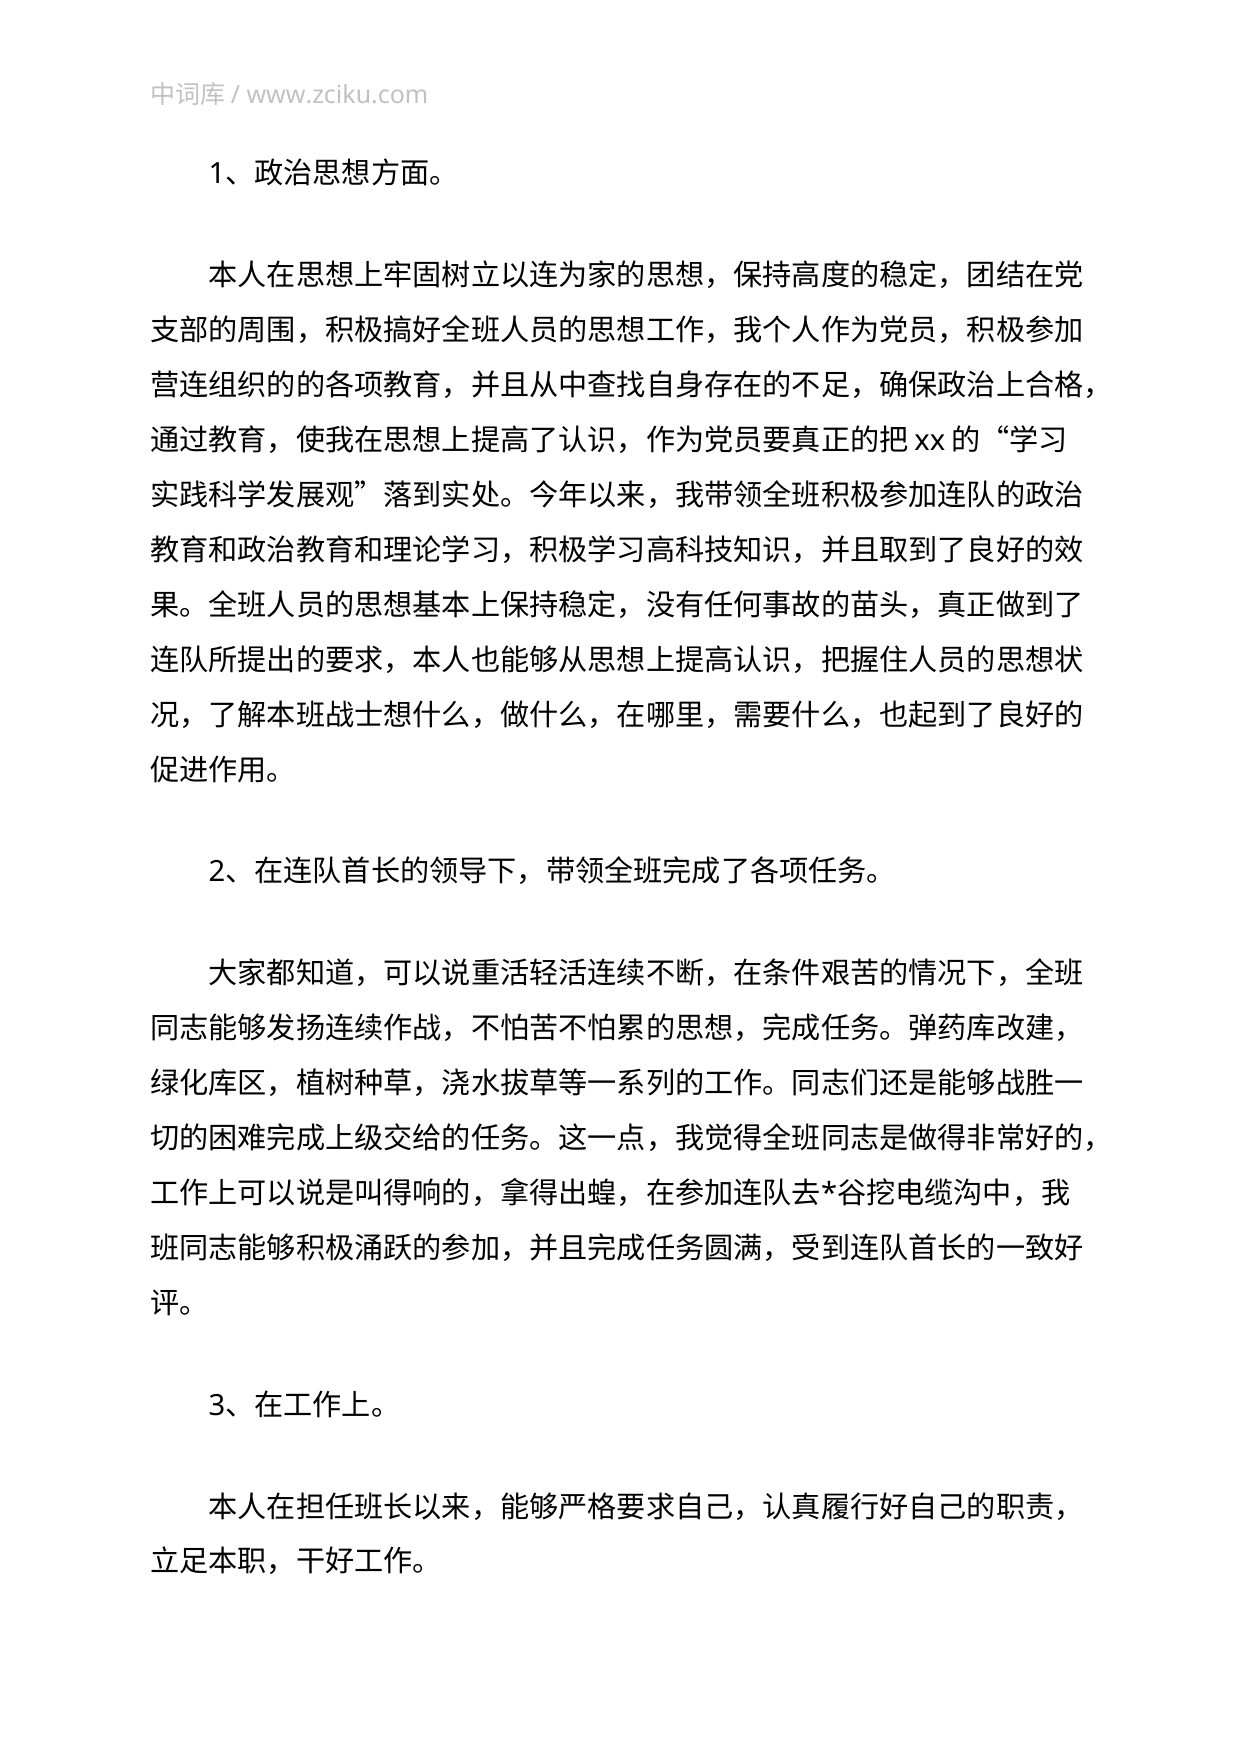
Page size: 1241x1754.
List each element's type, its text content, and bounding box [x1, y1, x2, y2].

text 2、在连队首长的领导下，带领全班完成了各项任务。 [150, 848, 1090, 890]
text 大家都知道，可以说重活轻活连续不断，在条件艰苦的情况下，全班同志能够发扬连续作战，不怕苦不怕累的思想，完成任务。弹药库改建，绿化库区，植树种草，浇水拔草等一系列的工作。同志们还是能够战胜一切的困难完成上级交给的任务。这一点，我觉得全班同志是做得非常好的，工作上可以说是叫得响的，拿得出蝗，在参加连队去*谷挖电缆沟中，我班同志能够积极涌跃的参加，并且完成任务圆满，受到连队首长的一致好评。 [150, 950, 1090, 1322]
text 本人在担任班长以来，能够严格要求自己，认真履行好自己的职责，立足本职，干好工作。 [150, 1483, 1090, 1580]
text 1、政治思想方面。 [150, 150, 1090, 192]
text 3、在工作上。 [150, 1381, 1090, 1423]
text 本人在思想上牢固树立以连为家的思想，保持高度的稳定，团结在党支部的周围，积极搞好全班人员的思想工作，我个人作为党员，积极参加营连组织的的各项教育，并且从中查找自身存在的不足，确保政治上合格，通过教育，使我在思想上提高了认识，作为党员要真正的把xx的“学习实践科学发展观”落到实处。今年以来，我带领全班积极参加连队的政治教育和政治教育和理论学习，积极学习高科技知识，并且取到了良好的效果。全班人员的思想基本上保持稳定，没有任何事故的苗头，真正做到了连队所提出的要求，本人也能够从思想上提高认识，把握住人员的思想状况，了解本班战士想什么，做什么，在哪里，需要什么，也起到了良好的促进作用。 [150, 252, 1090, 788]
